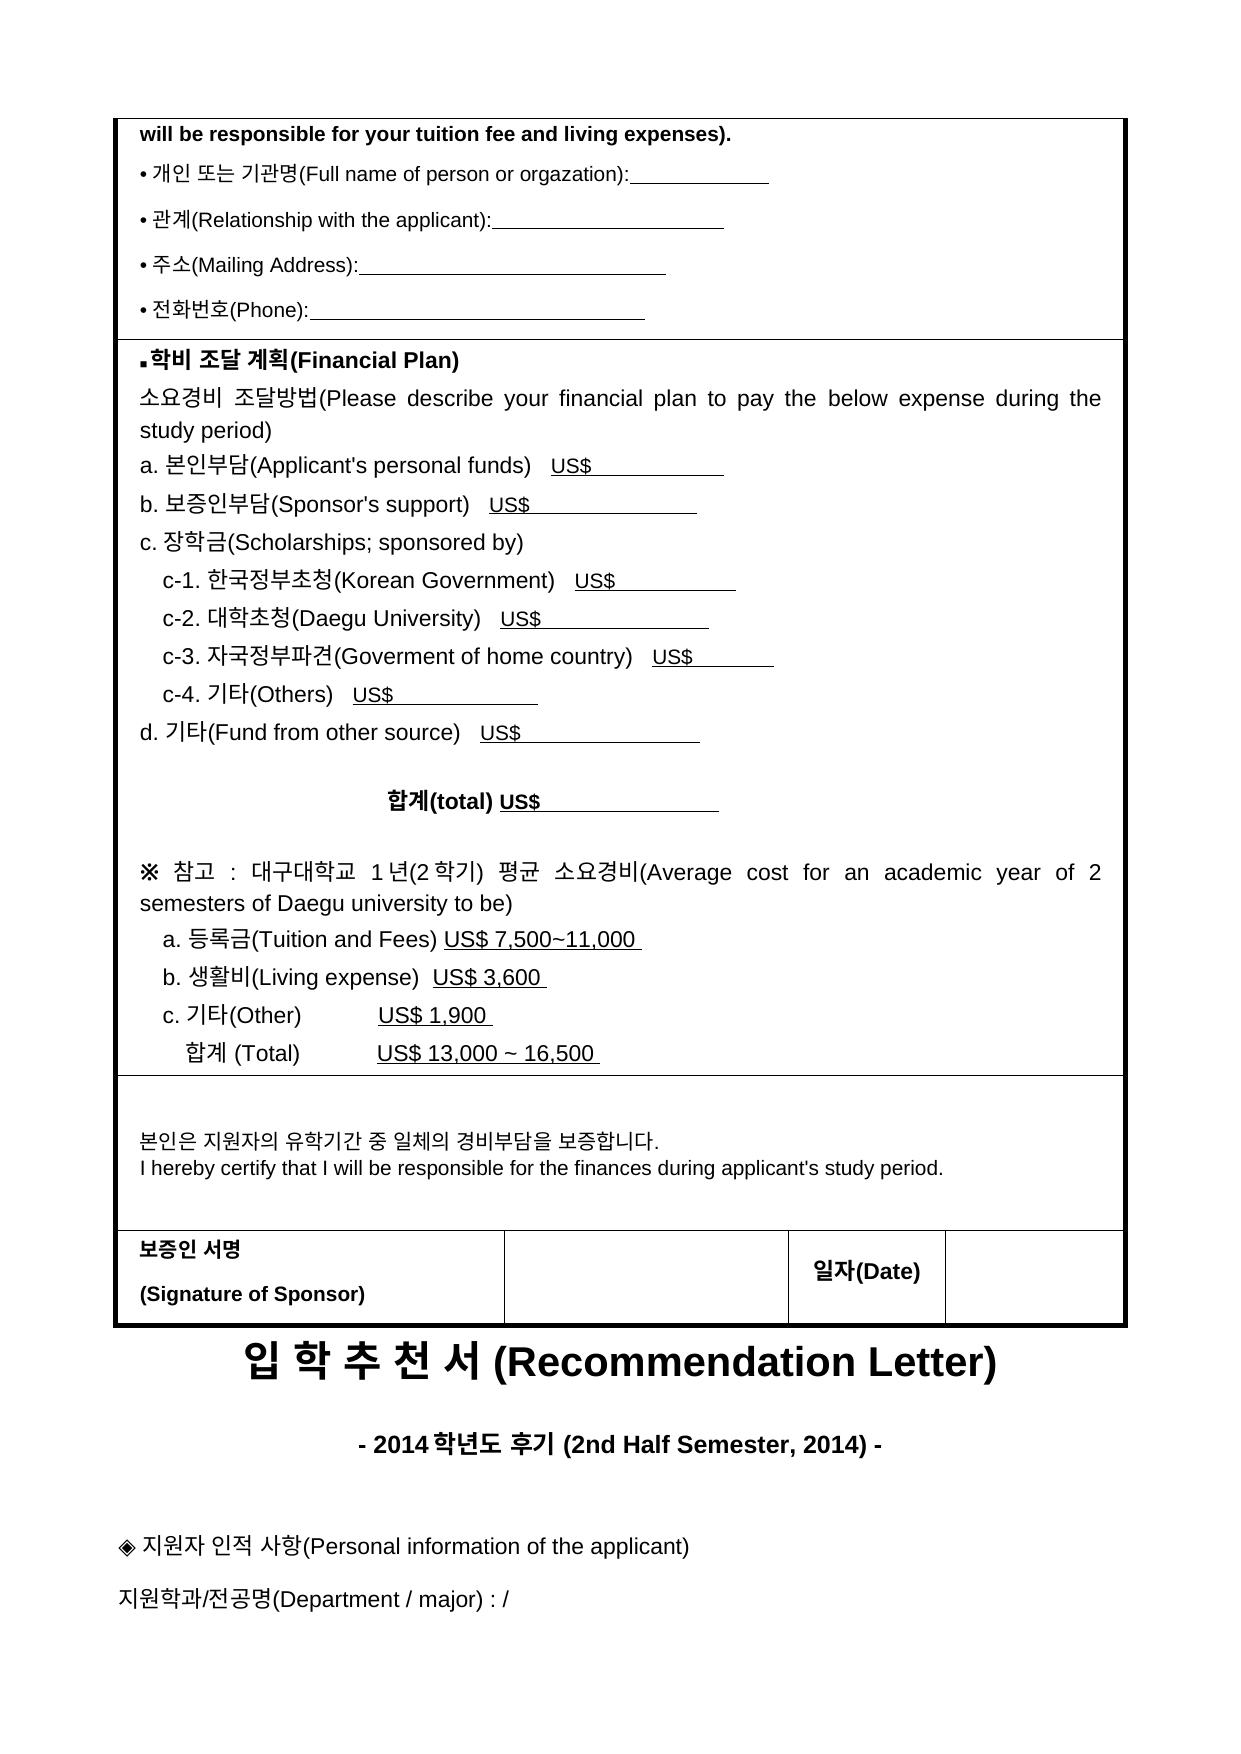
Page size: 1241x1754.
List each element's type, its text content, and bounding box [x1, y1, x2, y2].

text - 2014학년도 후기 (2nd Half Semester, 2014) - [118, 1424, 1122, 1460]
table_cell [505, 1231, 788, 1323]
table_cell [946, 1231, 1123, 1323]
table_cell ■ 학비 조달 계획(Financial Plan) 소요경비 조달방법(Please describe your financial plan to pay the below expense during the study period) a. 본인부담(Applicant's personal funds) US$ b. 보증인부담(Sponsor's support) US$ c. 장학금(Scholarships; sponsored by) c-1. 한국정부초청(Korean Government) US$ c-2. 대학초청(Daegu University) US$ c-3. 자국정부파견(Goverment of home country) US$ c-4. 기타(Others) US$ d. 기타(Fund from other source) US$ 합계(total) US$ ※ 참고 : 대구대학교 1년(2학기) 평균 소요경비(Average cost for an academic year of 2 semesters of Daegu university to be) a. 등록금(Tuition and Fees) US$ 7,500~11,000 b. 생활비(Living expense) US$ 3,600 c. 기타(Other) US$ 1,900 합계 (Total) US$ 13,000 ~ 16,500 [118, 340, 1123, 1075]
text 지원학과/전공명(Department / major) : / [118, 1581, 1122, 1614]
text 입 학 추 천 서 (Recommendation Letter) [118, 1328, 1122, 1388]
table_cell 일자(Date) [789, 1231, 945, 1323]
text ◈ 지원자 인적 사항(Personal information of the applicant) [118, 1527, 1122, 1561]
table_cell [118, 119, 1123, 338]
table_cell 본인은 지원자의 유학기간 중 일체의 경비부담을 보증합니다. I hereby certify that I will be responsible for the finances during applicant's study period. [118, 1076, 1123, 1230]
table_cell 보증인 서명 (Signature of Sponsor) [118, 1231, 504, 1323]
